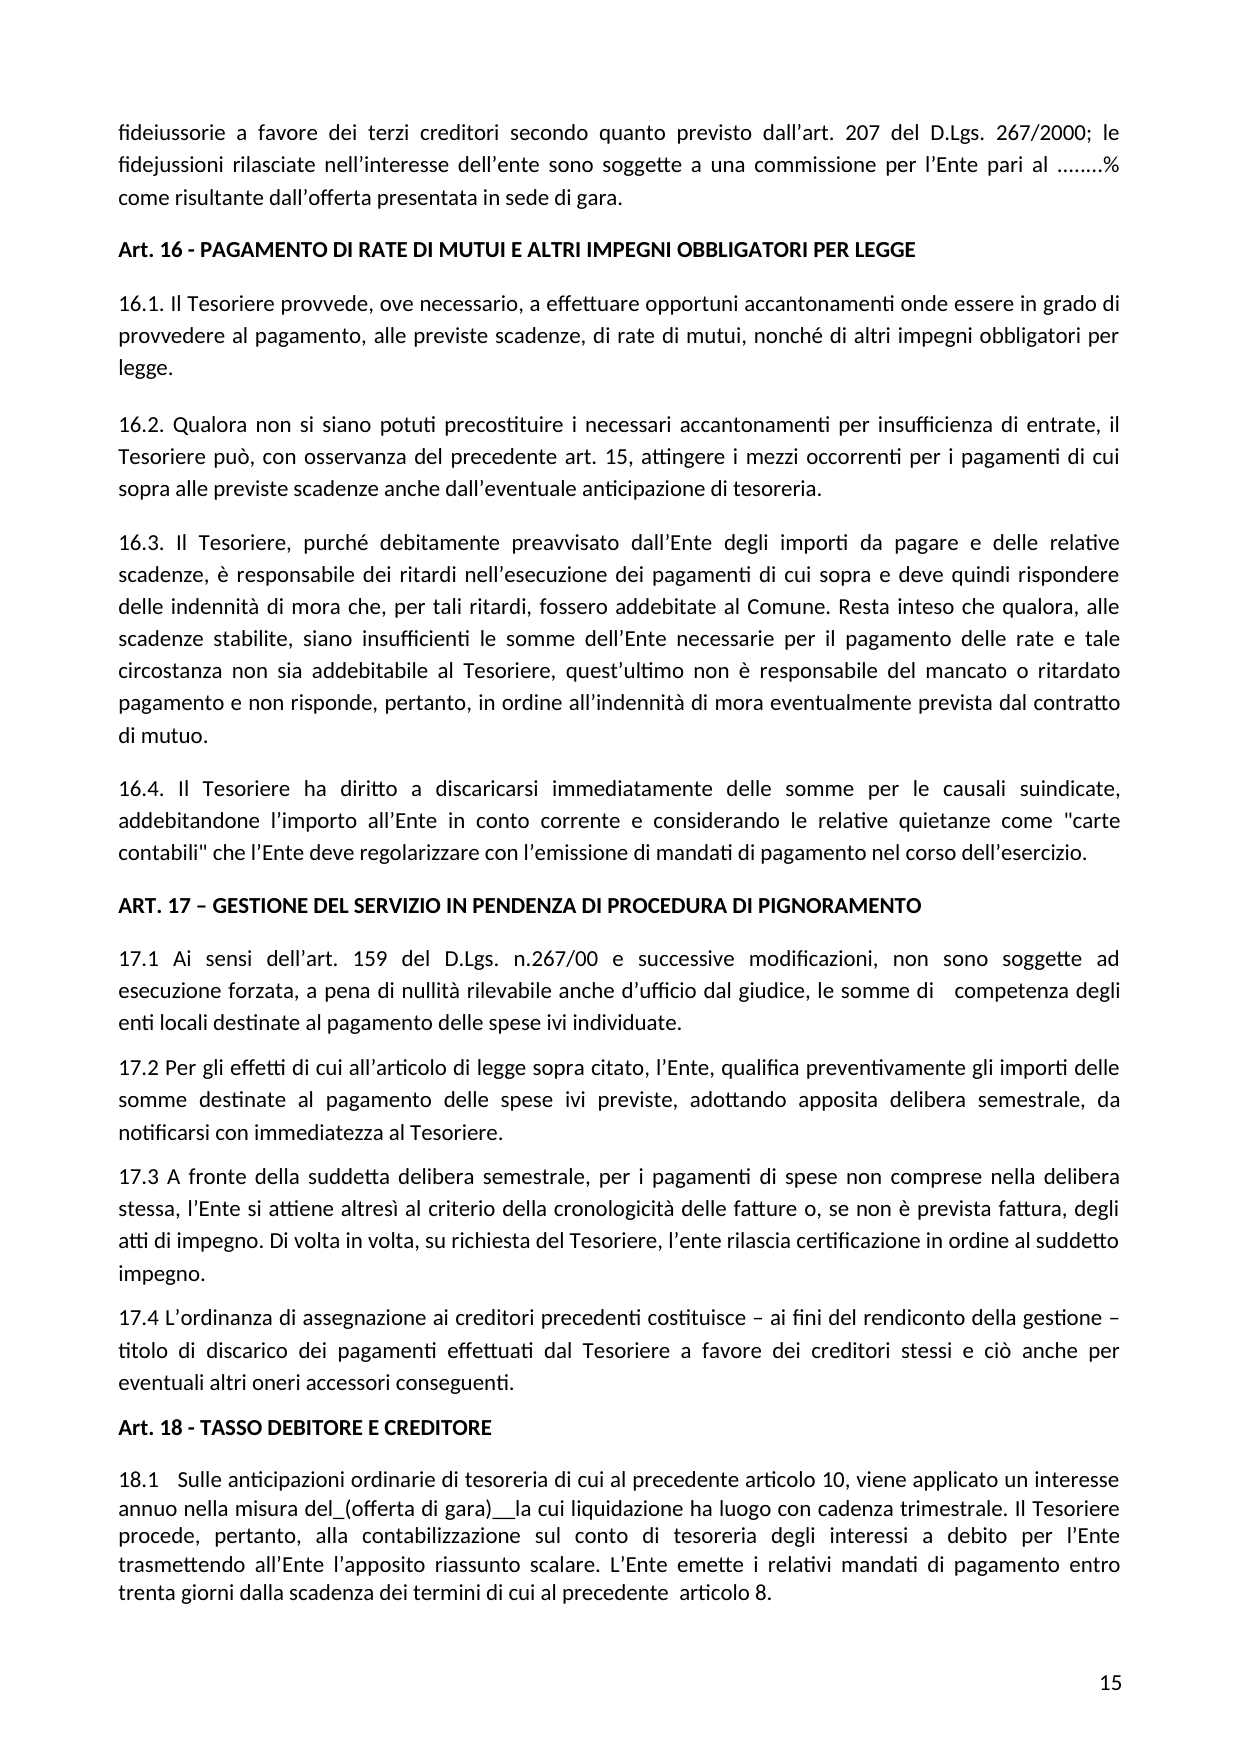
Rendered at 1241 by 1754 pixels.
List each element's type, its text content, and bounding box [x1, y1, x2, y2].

text 16.1. Il Tesoriere provvede, ove necessario, a effettuare opportuni accantonamenti onde essere in grado di provvedere al pagamento, alle previste scadenze, di rate di mutui, nonché di altri impegni obbligatori per legge. [118, 289, 1122, 381]
text 17.3 A fronte della suddetta delibera semestrale, per i pagamenti di spese non comprese nella delibera stessa, l’Ente si attiene altresì al criterio della cronologicità delle fatture o, se non è prevista fattura, degli atti di impegno. Di volta in volta, su richiesta del Tesoriere, l’ente rilascia certificazione in ordine al suddetto impegno. [118, 1162, 1122, 1287]
text Art. 18 - TASSO DEBITORE E CREDITORE [118, 1413, 1122, 1441]
text 16.4. Il Tesoriere ha diritto a discaricarsi immediatamente delle somme per le causali suindicate, addebitandone l’importo all’Ente in conto corrente e considerando le relative quietanze come "carte contabili" che l’Ente deve regolarizzare con l’emissione di mandati di pagamento nel corso dell’esercizio. [118, 774, 1122, 866]
text 17.2 Per gli effetti di cui all’articolo di legge sopra citato, l’Ente, qualifica preventivamente gli importi delle somme destinate al pagamento delle spese ivi previste, adottando apposita delibera semestrale, da notificarsi con immediatezza al Tesoriere. [118, 1053, 1122, 1146]
list Sulle anticipazioni ordinarie di tesoreria di cui al precedente articolo 10, viene applicato un interesse annuo nella misura del_(offerta di gara)__la cui liquidazione ha luogo con cadenza trimestrale. Il Tesoriere procede, pertanto, alla contabilizzazione sul conto di tesoreria degli interessi a debito per l’Ente trasmettendo all’Ente l’apposito riassunto scalare. L’Ente emette i relativi mandati di pagamento entro trenta giorni dalla scadenza dei termini di cui al precedente articolo 8. [118, 1466, 1122, 1606]
text ART. 17 – Gestione del servizio in pendenza di procedura di pignoramento [118, 891, 1122, 919]
text 16.2. Qualora non si siano potuti precostituire i necessari accantonamenti per insufficienza di entrate, il Tesoriere può, con osservanza del precedente art. 15, attingere i mezzi occorrenti per i pagamenti di cui sopra alle previste scadenze anche dall’eventuale anticipazione di tesoreria. [118, 410, 1122, 503]
text 17.4 L’ordinanza di assegnazione ai creditori precedenti costituisce – ai fini del rendiconto della gestione – titolo di discarico dei pagamenti effettuati dal Tesoriere a favore dei creditori stessi e ciò anche per eventuali altri oneri accessori conseguenti. [118, 1303, 1122, 1396]
subtitle Art. 16 - PAGAMENTO DI RATE DI MUTUI E ALTRI IMPEGNI OBBLIGATORI PER LEGGE [118, 236, 1122, 264]
text 16.3. Il Tesoriere, purché debitamente preavvisato dall’Ente degli importi da pagare e delle relative scadenze, è responsabile dei ritardi nell’esecuzione dei pagamenti di cui sopra e deve quindi rispondere delle indennità di mora che, per tali ritardi, fossero addebitate al Comune. Resta inteso che qualora, alle scadenze stabilite, siano insufficienti le somme dell’Ente necessarie per il pagamento delle rate e tale circostanza non sia addebitabile al Tesoriere, quest’ultimo non è responsabile del mancato o ritardato pagamento e non risponde, pertanto, in ordine all’indennità di mora eventualmente prevista dal contratto di mutuo. [118, 528, 1122, 749]
text 17.1 Ai sensi dell’art. 159 del D.Lgs. n.267/00 e successive modificazioni, non sono soggette ad esecuzione forzata, a pena di nullità rilevabile anche d’ufficio dal giudice, le somme di competenza degli enti locali destinate al pagamento delle spese ivi individuate. [118, 944, 1122, 1037]
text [118, 118, 1122, 211]
